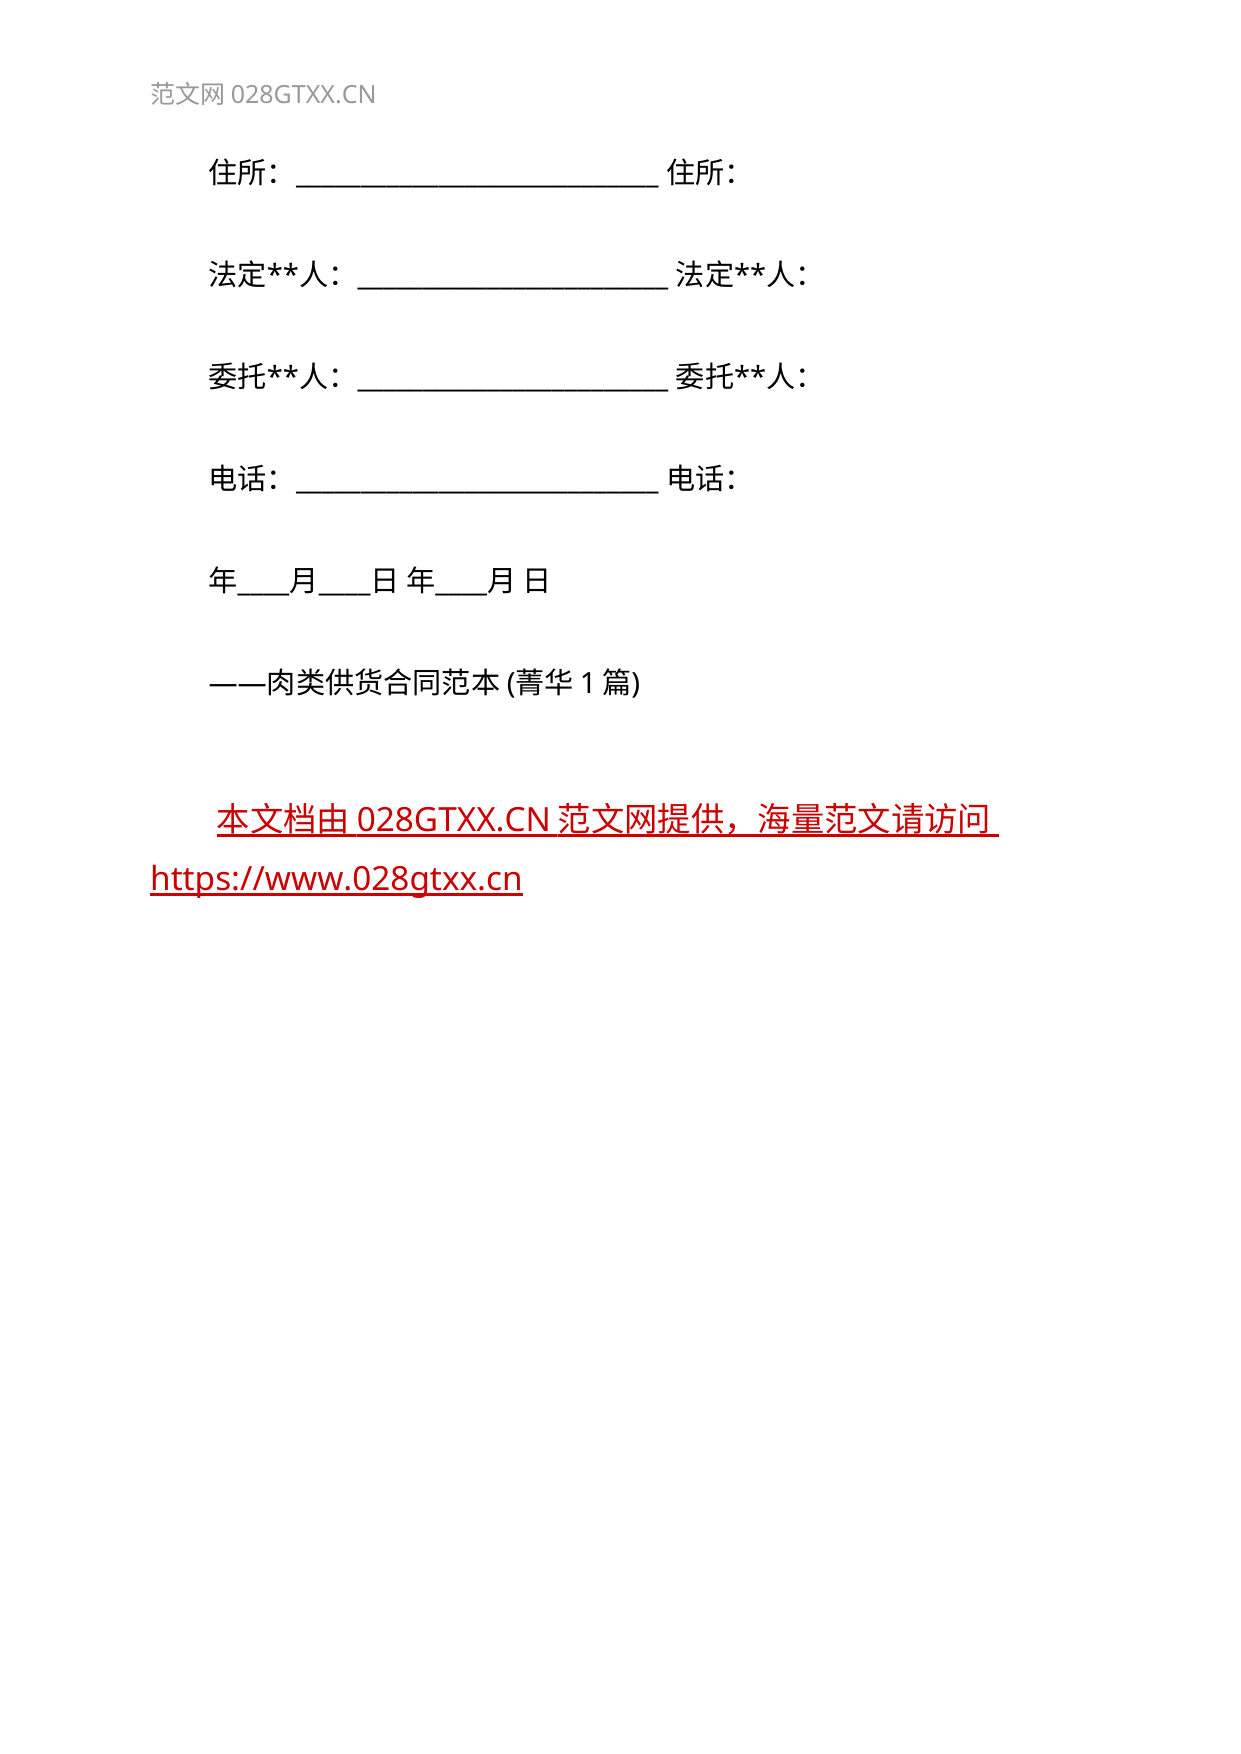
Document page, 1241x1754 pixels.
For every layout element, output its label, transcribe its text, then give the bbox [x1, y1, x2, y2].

text 委托**人：________________________ 委托**人： [150, 354, 1090, 396]
text 住所：____________________________ 住所： [150, 150, 1090, 192]
text 年____月____日 年____月 日 [150, 558, 1090, 600]
text 法定**人：________________________ 法定**人： [150, 252, 1090, 294]
text 电话：____________________________ 电话： [150, 456, 1090, 498]
text 本文档由028GTXX.CN范文网提供，海量范文请访问 https://www.028gtxx.cn [150, 793, 1090, 901]
text ——肉类供货合同范本 (菁华1篇) [150, 660, 1090, 702]
